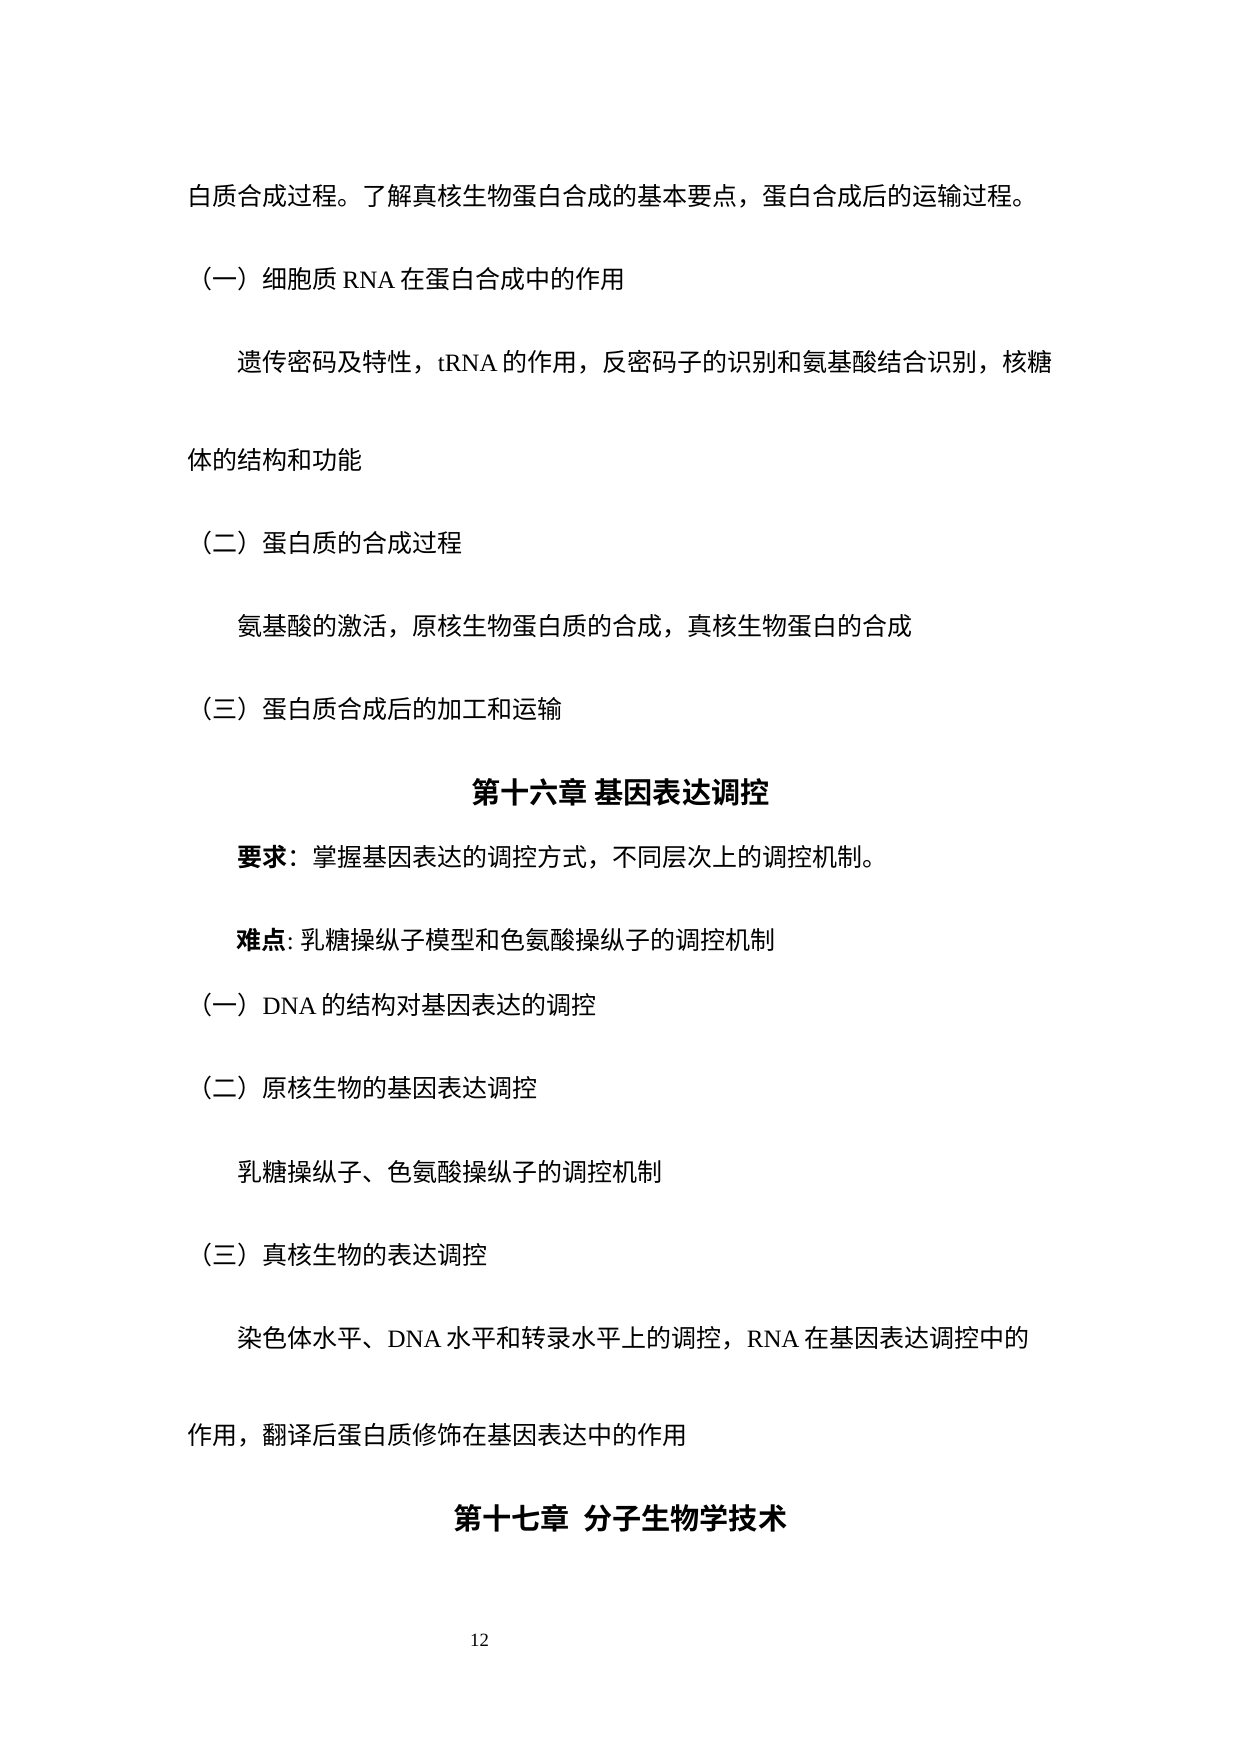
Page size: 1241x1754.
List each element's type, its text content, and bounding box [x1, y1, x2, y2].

text 染色体水平、DNA水平和转录水平上的调控，RNA在基因表达调控中的作用，翻译后蛋白质修饰在基因表达中的作用 [187, 1304, 1053, 1466]
text 氨基酸的激活，原核生物蛋白质的合成，真核生物蛋白的合成 [187, 592, 1053, 657]
text 遗传密码及特性，tRNA的作用，反密码子的识别和氨基酸结合识别，核糖体的结构和功能 [187, 328, 1053, 491]
text （二）原核生物的基因表达调控 [187, 1054, 1053, 1119]
text （三）真核生物的表达调控 [187, 1221, 1053, 1286]
text （一）DNA的结构对基因表达的调控 [187, 971, 1053, 1036]
text （二）蛋白质的合成过程 [187, 509, 1053, 574]
text （三）蛋白质合成后的加工和运输 [187, 675, 1053, 740]
text 第十六章 基因表达调控 [187, 758, 1053, 823]
text 要求：掌握基因表达的调控方式，不同层次上的调控机制。 [187, 823, 1053, 888]
text 乳糖操纵子、色氨酸操纵子的调控机制 [187, 1138, 1053, 1203]
text （一）细胞质RNA在蛋白合成中的作用 [187, 245, 1053, 310]
text 难点: 乳糖操纵子模型和色氨酸操纵子的调控机制 [187, 906, 1053, 971]
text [187, 162, 1053, 227]
text 第十七章 分子生物学技术 [187, 1484, 1053, 1549]
